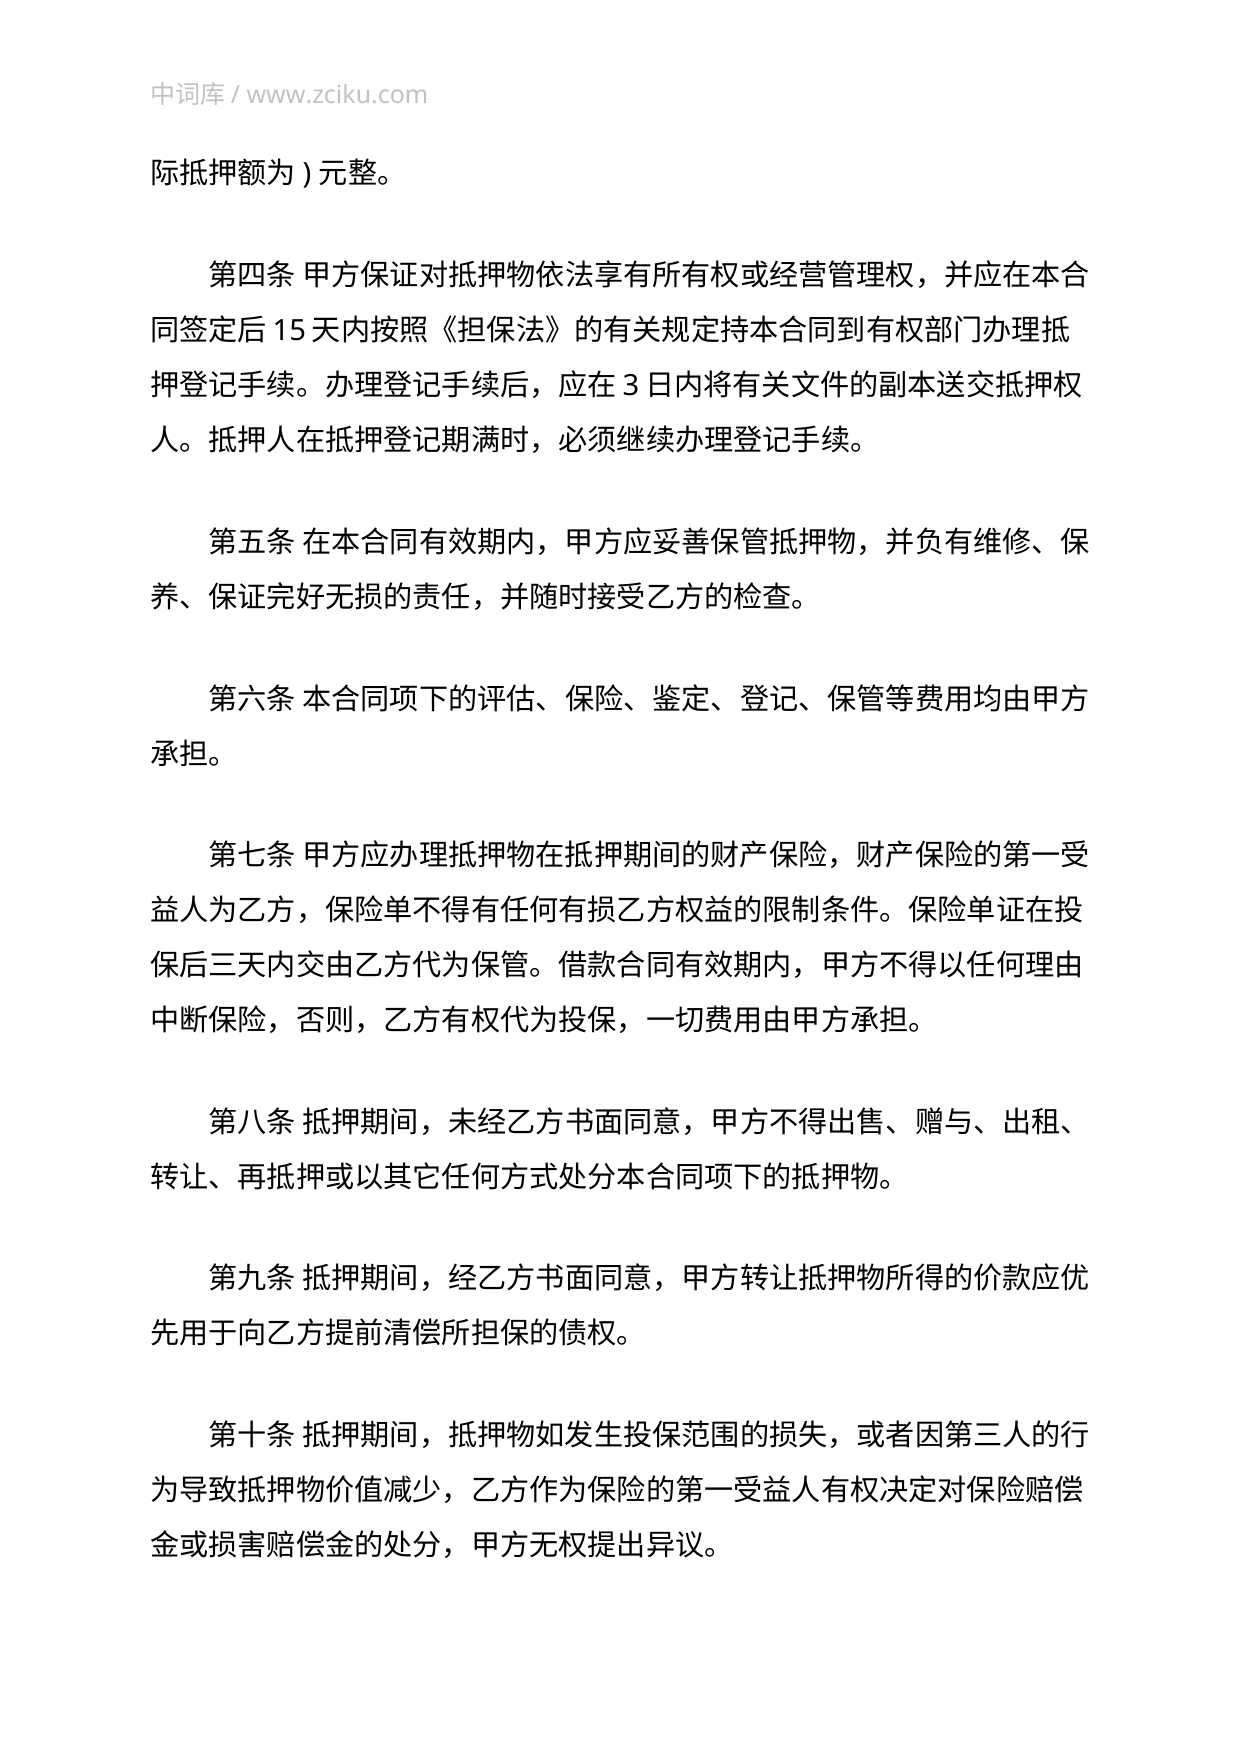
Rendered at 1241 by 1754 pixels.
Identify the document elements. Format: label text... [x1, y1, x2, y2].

text 第十条 抵押期间，抵押物如发生投保范围的损失，或者因第三人的行为导致抵押物价值减少，乙方作为保险的第一受益人有权决定对保险赔偿金或损害赔偿金的处分，甲方无权提出异议。 [150, 1412, 1090, 1564]
text 第六条 本合同项下的评估、保险、鉴定、登记、保管等费用均由甲方承担。 [150, 675, 1090, 772]
text 第七条 甲方应办理抵押物在抵押期间的财产保险，财产保险的第一受益人为乙方，保险单不得有任何有损乙方权益的限制条件。保险单证在投保后三天内交由乙方代为保管。借款合同有效期内，甲方不得以任何理由中断保险，否则，乙方有权代为投保，一切费用由甲方承担。 [150, 832, 1090, 1039]
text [150, 150, 1090, 192]
text 第八条 抵押期间，未经乙方书面同意，甲方不得出售、赠与、出租、转让、再抵押或以其它任何方式处分本合同项下的抵押物。 [150, 1098, 1090, 1196]
text 第四条 甲方保证对抵押物依法享有所有权或经营管理权，并应在本合同签定后15天内按照《担保法》的有关规定持本合同到有权部门办理抵押登记手续。办理登记手续后，应在3日内将有关文件的副本送交抵押权人。抵押人在抵押登记期满时，必须继续办理登记手续。 [150, 252, 1090, 459]
text 第五条 在本合同有效期内，甲方应妥善保管抵押物，并负有维修、保养、保证完好无损的责任，并随时接受乙方的检查。 [150, 519, 1090, 616]
text 第九条 抵押期间，经乙方书面同意，甲方转让抵押物所得的价款应优先用于向乙方提前清偿所担保的债权。 [150, 1255, 1090, 1352]
